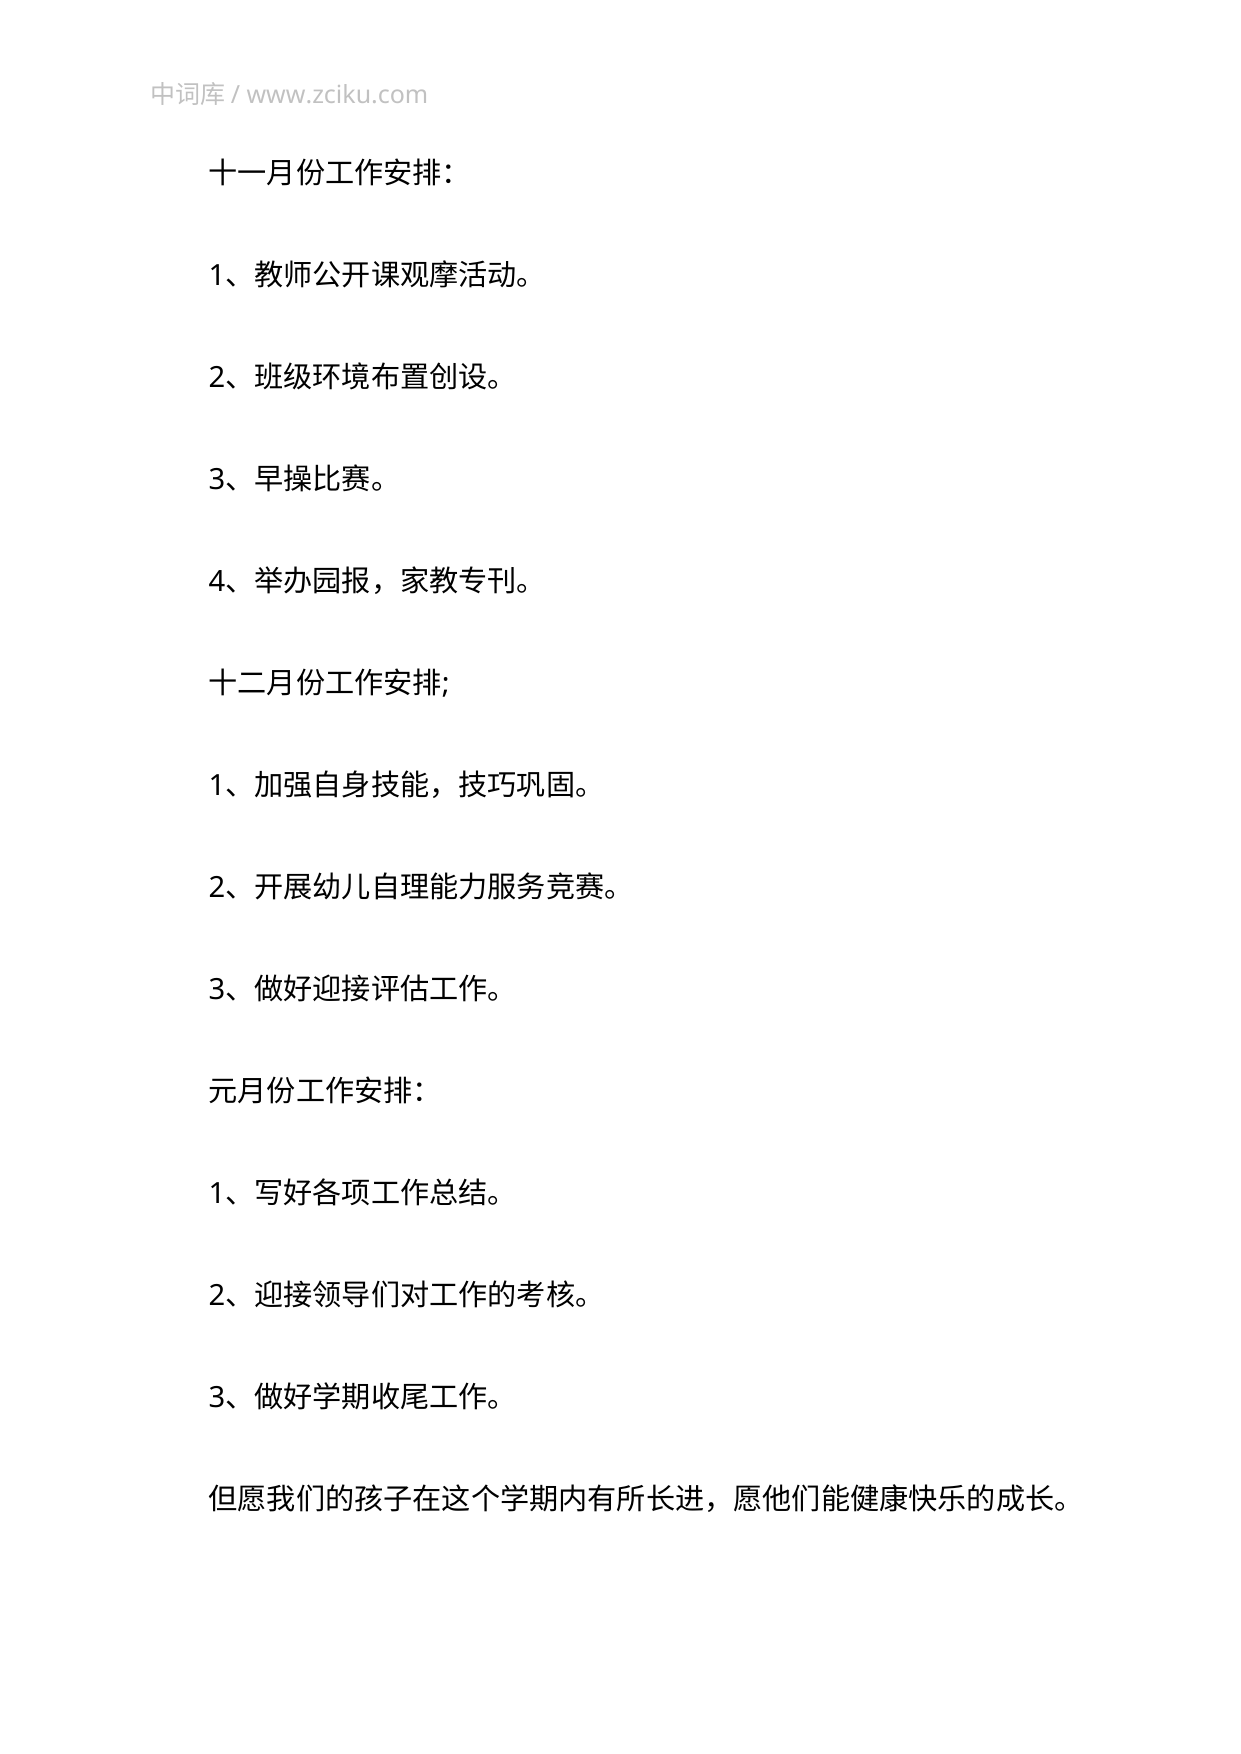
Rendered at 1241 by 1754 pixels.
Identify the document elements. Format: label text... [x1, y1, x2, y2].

text 元月份工作安排： [150, 1068, 1090, 1110]
text 1、加强自身技能，技巧巩固。 [150, 762, 1090, 804]
text 3、做好迎接评估工作。 [150, 966, 1090, 1008]
text 2、迎接领导们对工作的考核。 [150, 1271, 1090, 1314]
text 1、写好各项工作总结。 [150, 1169, 1090, 1212]
text 3、早操比赛。 [150, 456, 1090, 498]
text 但愿我们的孩子在这个学期内有所长进，愿他们能健康快乐的成长。 [150, 1475, 1090, 1518]
text 1、教师公开课观摩活动。 [150, 252, 1090, 294]
text 2、开展幼儿自理能力服务竞赛。 [150, 864, 1090, 906]
text 3、做好学期收尾工作。 [150, 1373, 1090, 1416]
text 2、班级环境布置创设。 [150, 354, 1090, 396]
text 十一月份工作安排： [150, 150, 1090, 192]
text 十二月份工作安排; [150, 660, 1090, 702]
text 4、举办园报，家教专刊。 [150, 558, 1090, 600]
